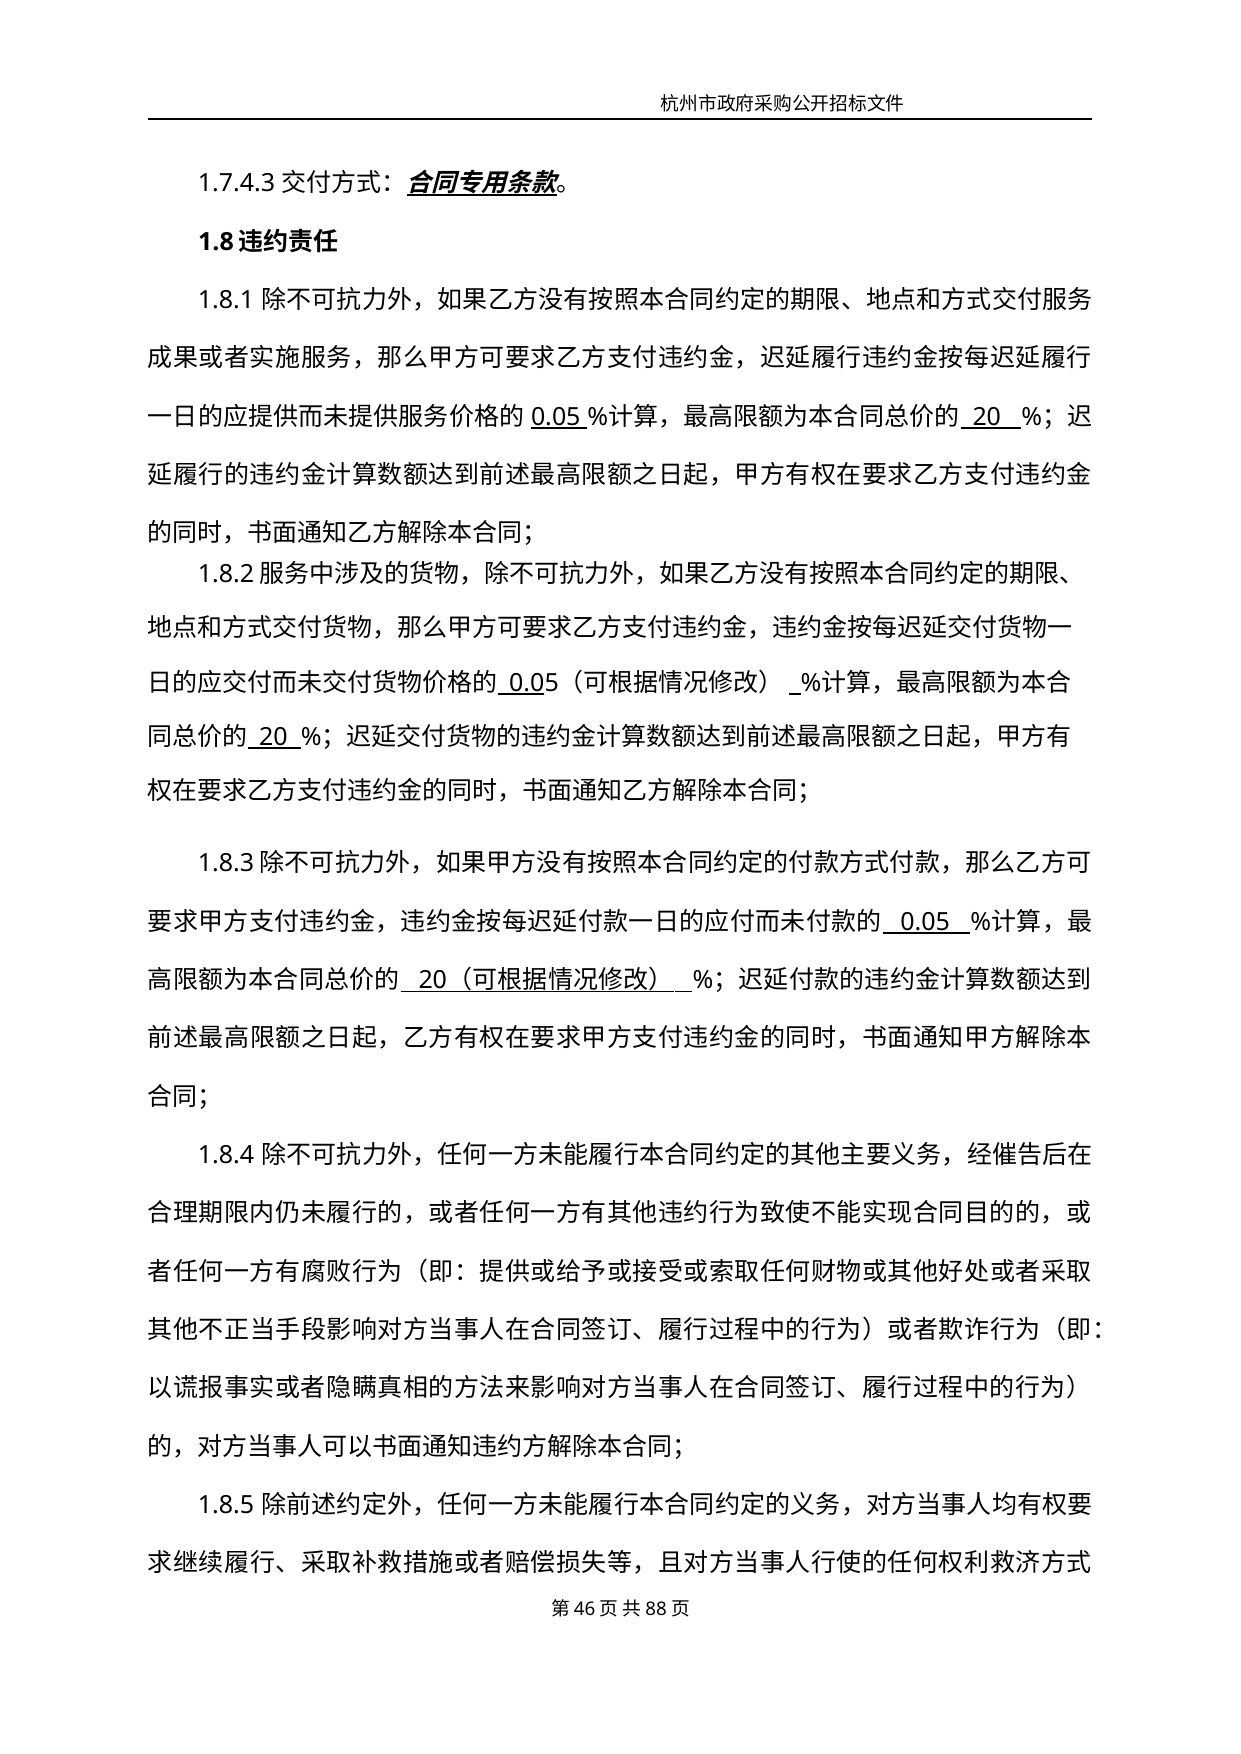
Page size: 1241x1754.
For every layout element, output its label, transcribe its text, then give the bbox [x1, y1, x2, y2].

text 1.8.4 除不可抗力外，任何一方未能履行本合同约定的其他主要义务，经催告后在合理期限内仍未履行的，或者任何一方有其他违约行为致使不能实现合同目的的，或者任何一方有腐败行为（即：提供或给予或接受或索取任何财物或其他好处或者采取其他不正当手段影响对方当事人在合同签订、履行过程中的行为）或者欺诈行为（即：以谎报事实或者隐瞒真相的方法来影响对方当事人在合同签订、履行过程中的行为）的，对方当事人可以书面通知违约方解除本合同； [148, 1117, 1092, 1467]
text 1.8.1 除不可抗力外，如果乙方没有按照本合同约定的期限、地点和方式交付服务成果或者实施服务，那么甲方可要求乙方支付违约金，迟延履行违约金按每迟延履行一日的应提供而未提供服务价格的0.05 %计算，最高限额为本合同总价的 20 %；迟延履行的违约金计算数额达到前述最高限额之日起，甲方有权在要求乙方支付违约金的同时，书面通知乙方解除本合同； [148, 262, 1092, 553]
text 1.8违约责任 [148, 203, 1092, 262]
text 1.7.4.3 交付方式：合同专用条款。 [148, 145, 1092, 203]
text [148, 1467, 1092, 1583]
subtitle 1.8.2服务中涉及的货物，除不可抗力外，如果乙方没有按照本合同约定的期限、地点和方式交付货物，那么甲方可要求乙方支付违约金，违约金按每迟延交付货物一日的应交付而未交付货物价格的 0.05（可根据情况修改） %计算，最高限额为本合同总价的 20 %；迟延交付货物的违约金计算数额达到前述最高限额之日起，甲方有权在要求乙方支付违约金的同时，书面通知乙方解除本合同； [148, 553, 1092, 807]
text 1.8.3除不可抗力外，如果甲方没有按照本合同约定的付款方式付款，那么乙方可要求甲方支付违约金，违约金按每迟延付款一日的应付而未付款的 0.05 %计算，最高限额为本合同总价的 20（可根据情况修改） %；迟延付款的违约金计算数额达到前述最高限额之日起，乙方有权在要求甲方支付违约金的同时，书面通知甲方解除本合同； [148, 825, 1092, 1117]
